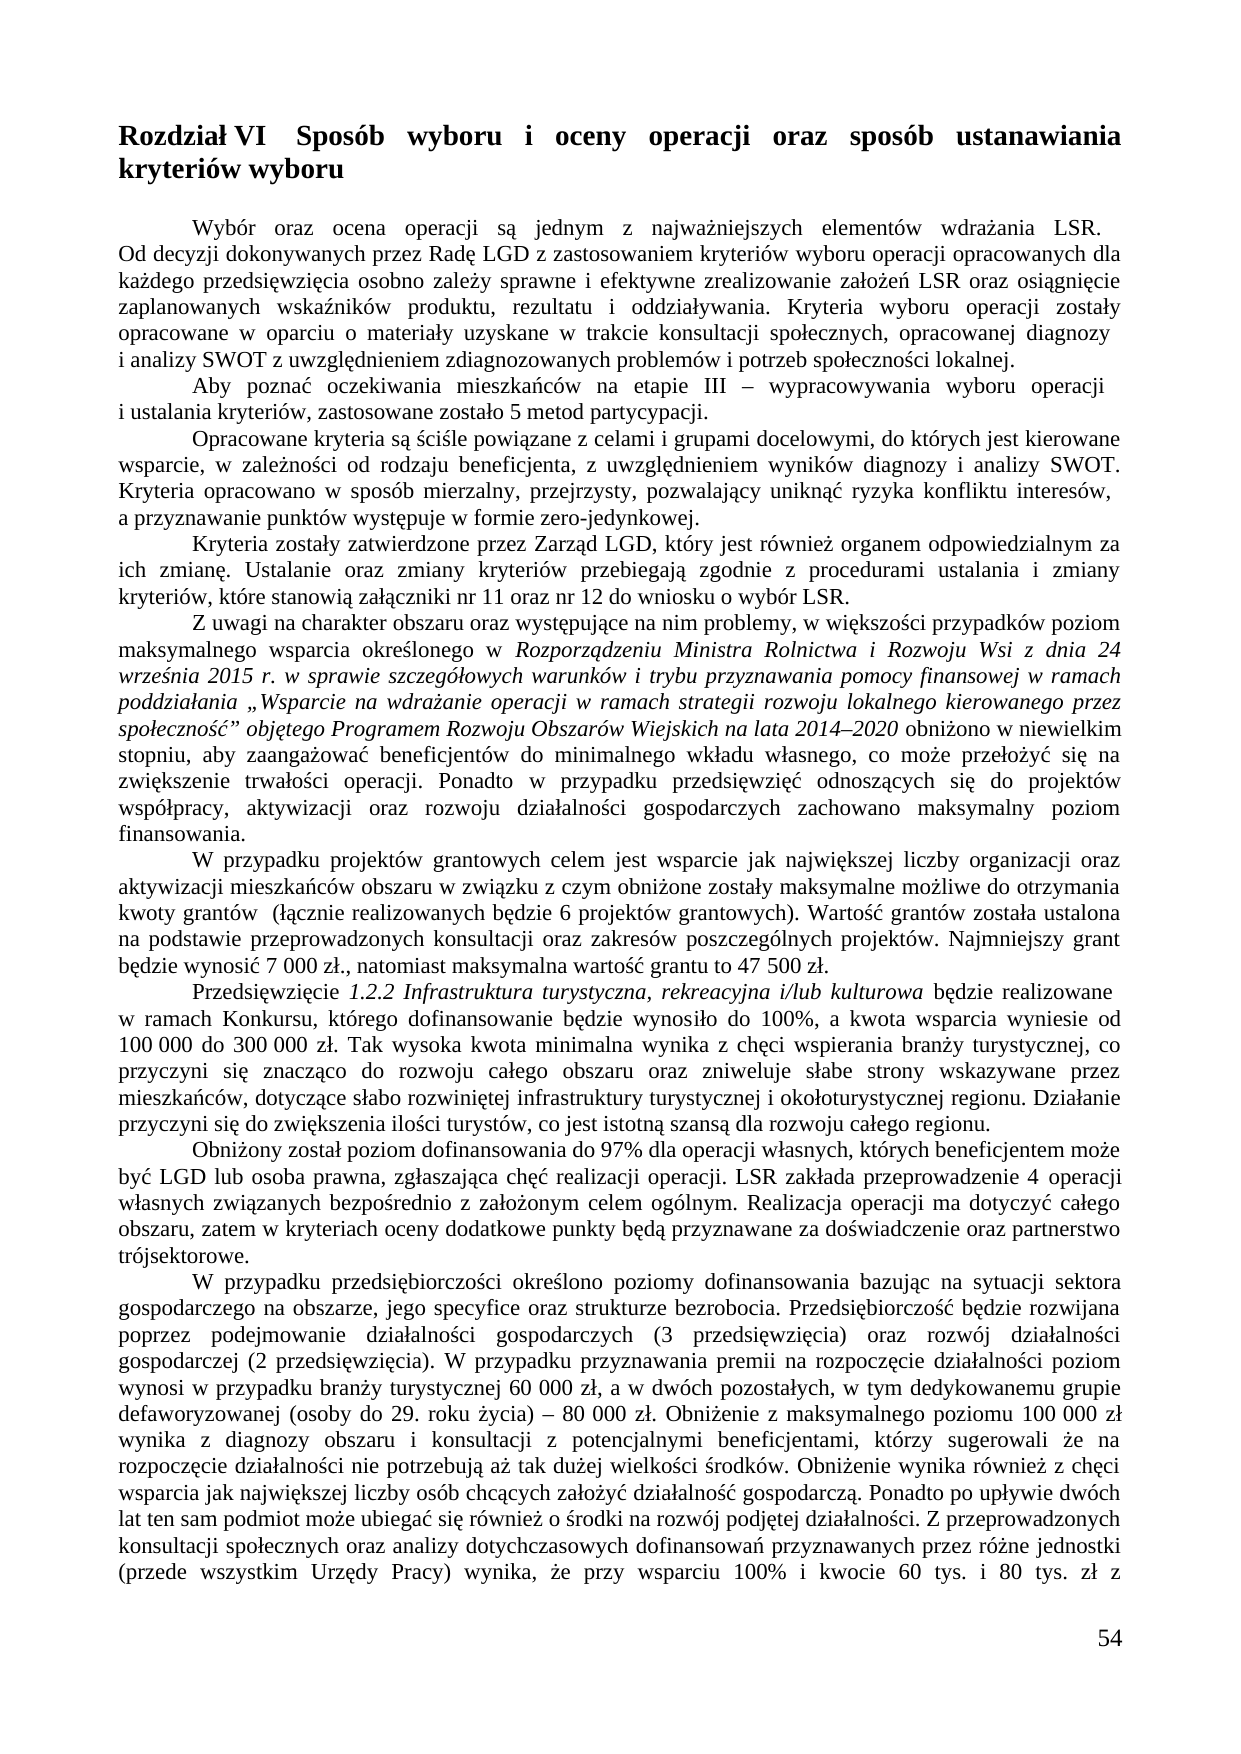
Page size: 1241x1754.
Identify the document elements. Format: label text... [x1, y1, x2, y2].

text Obniżony został poziom dofinansowania do 97% dla operacji własnych, których beneficjentem może być LGD lub osoba prawna, zgłaszająca chęć realizacji operacji. LSR zakłada przeprowadzenie 4 operacji własnych związanych bezpośrednio z założonym celem ogólnym. Realizacja operacji ma dotyczyć całego obszaru, zatem w kryteriach oceny dodatkowe punkty będą przyznawane za doświadczenie oraz partnerstwo trójsektorowe. [118, 1136, 1122, 1268]
text Kryteria zostały zatwierdzone przez Zarząd LGD, który jest również organem odpowiedzialnym za ich zmianę. Ustalanie oraz zmiany kryteriów przebiegają zgodnie z procedurami ustalania i zmiany kryteriów, które stanowią załączniki nr 11 oraz nr 12 do wniosku o wybór LSR. [118, 530, 1122, 609]
text Przedsięwzięcie 1.2.2 Infrastruktura turystyczna, rekreacyjna i/lub kulturowa będzie realizowane w ramach Konkursu, którego dofinansowanie będzie wynosiło do 100%, a kwota wsparcia wyniesie od 100 000 do 300 000 zł. Tak wysoka kwota minimalna wynika z chęci wspierania branży turystycznej, co przyczyni się znacząco do rozwoju całego obszaru oraz zniweluje słabe strony wskazywane przez mieszkańców, dotyczące słabo rozwiniętej infrastruktury turystycznej i okołoturystycznej regionu. Działanie przyczyni się do zwiększenia ilości turystów, co jest istotną szansą dla rozwoju całego regionu. [118, 978, 1122, 1136]
text Aby poznać oczekiwania mieszkańców na etapie III – wypracowywania wyboru operacji i ustalania kryteriów, zastosowane zostało 5 metod partycypacji. [118, 372, 1122, 425]
text Z uwagi na charakter obszaru oraz występujące na nim problemy, w większości przypadków poziom maksymalnego wsparcia określonego w Rozporządzeniu Ministra Rolnictwa i Rozwoju Wsi z dnia 24 września 2015 r. w sprawie szczegółowych warunków i trybu przyznawania pomocy finansowej w ramach poddziałania „Wsparcie na wdrażanie operacji w ramach strategii rozwoju lokalnego kierowanego przez społeczność” objętego Programem Rozwoju Obszarów Wiejskich na lata 2014–2020 obniżono w niewielkim stopniu, aby zaangażować beneficjentów do minimalnego wkładu własnego, co może przełożyć się na zwiększenie trwałości operacji. Ponadto w przypadku przedsięwzięć odnoszących się do projektów współpracy, aktywizacji oraz rozwoju działalności gospodarczych zachowano maksymalny poziom finansowania. [118, 609, 1122, 846]
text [118, 1268, 1122, 1584]
text Opracowane kryteria są ściśle powiązane z celami i grupami docelowymi, do których jest kierowane wsparcie, w zależności od rodzaju beneficjenta, z uwzględnieniem wyników diagnozy i analizy SWOT. Kryteria opracowano w sposób mierzalny, przejrzysty, pozwalający uniknąć ryzyka konfliktu interesów, a przyznawanie punktów występuje w formie zero-jedynkowej. [118, 425, 1122, 530]
text Wybór oraz ocena operacji są jednym z najważniejszych elementów wdrażania LSR. Od decyzji dokonywanych przez Radę LGD z zastosowaniem kryteriów wyboru operacji opracowanych dla każdego przedsięwzięcia osobno zależy sprawne i efektywne zrealizowanie założeń LSR oraz osiągnięcie zaplanowanych wskaźników produktu, rezultatu i oddziaływania. Kryteria wyboru operacji zostały opracowane w oparciu o materiały uzyskane w trakcie konsultacji społecznych, opracowanej diagnozy i analizy SWOT z uwzględnieniem zdiagnozowanych problemów i potrzeb społeczności lokalnej. [118, 214, 1122, 372]
subtitle Sposób wyboru i oceny operacji oraz sposób ustanawiania kryteriów wyboru [118, 118, 1122, 185]
text W przypadku projektów grantowych celem jest wsparcie jak największej liczby organizacji oraz aktywizacji mieszkańców obszaru w związku z czym obniżone zostały maksymalne możliwe do otrzymania kwoty grantów (łącznie realizowanych będzie 6 projektów grantowych). Wartość grantów została ustalona na podstawie przeprowadzonych konsultacji oraz zakresów poszczególnych projektów. Najmniejszy grant będzie wynosić 7 000 zł., natomiast maksymalna wartość grantu to 47 500 zł. [118, 846, 1122, 978]
